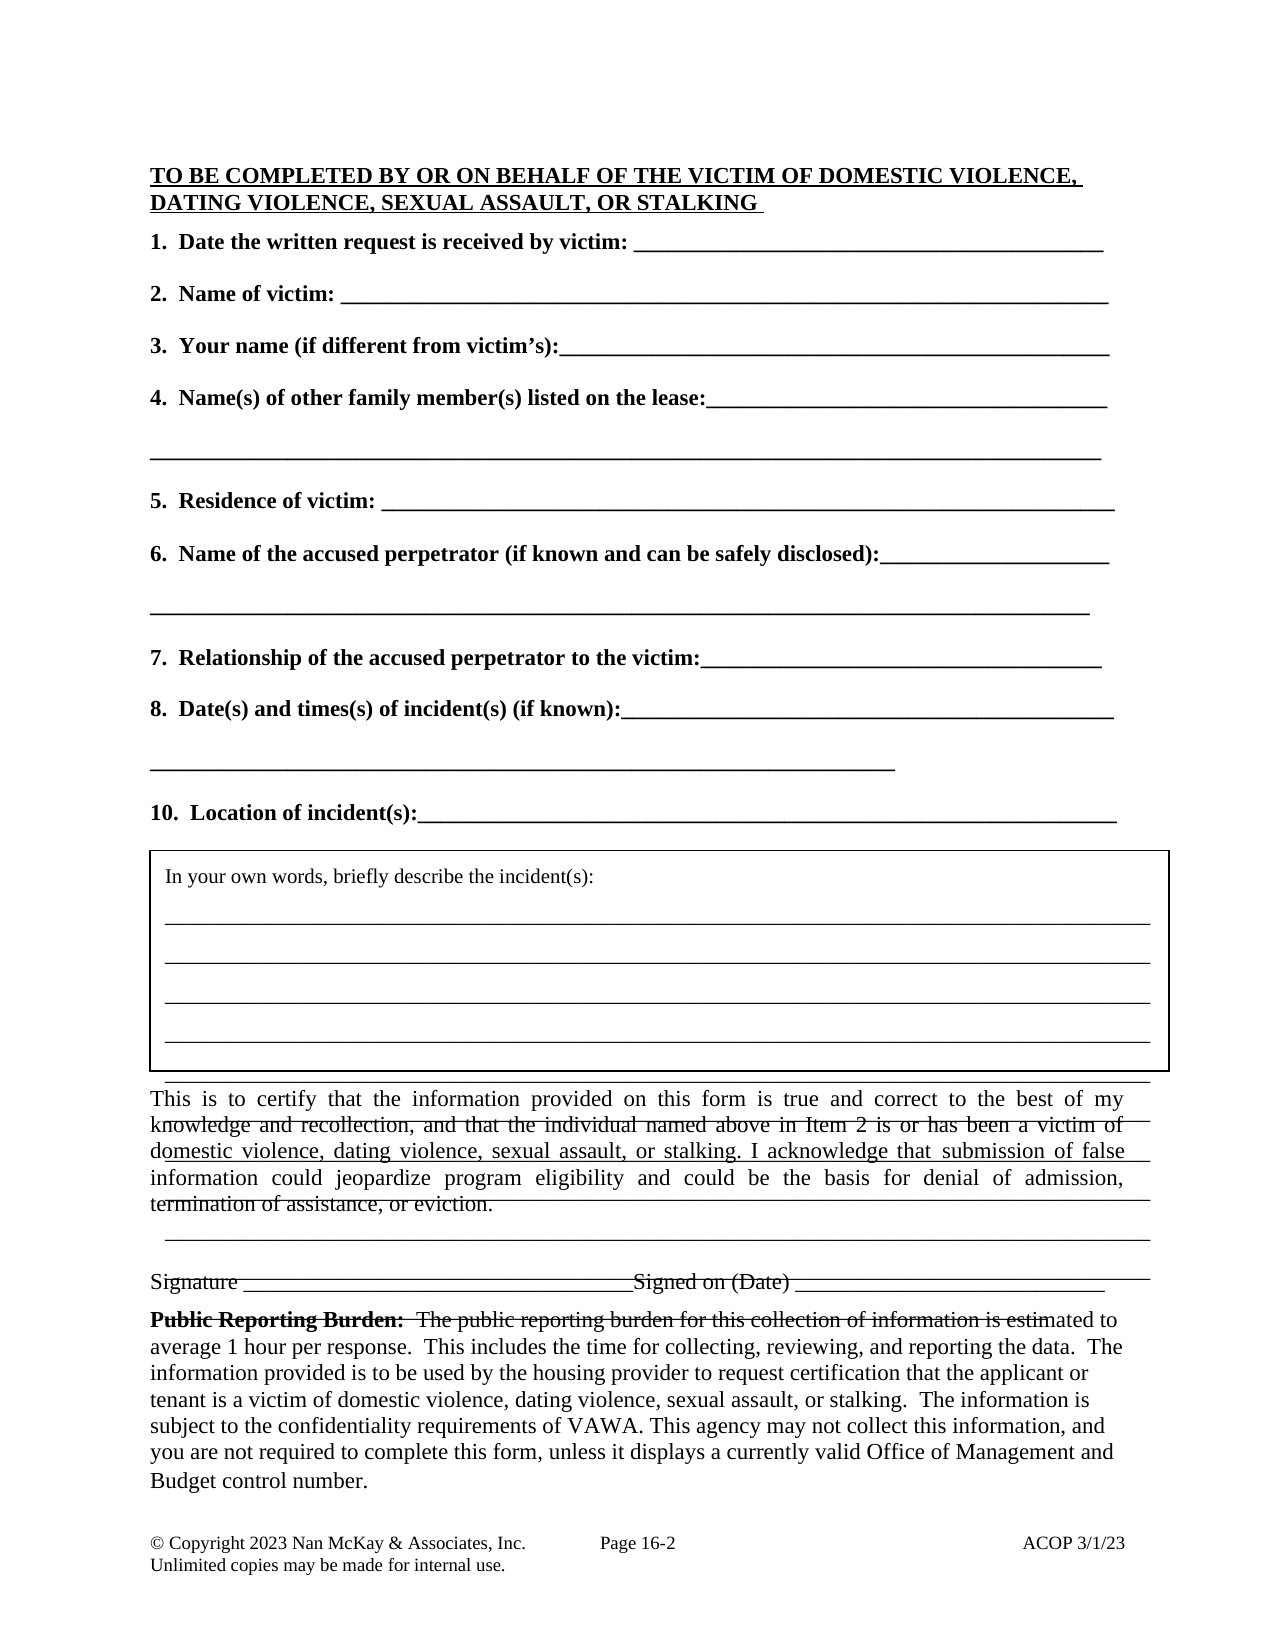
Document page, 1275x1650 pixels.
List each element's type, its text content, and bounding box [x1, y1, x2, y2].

text TO BE COMPLETED BY OR ON BEHALF OF THE VICTIM OF DOMESTIC VIOLENCE, DATING VIOLENCE, SEXUAL ASSAULT, OR STALKING [150, 162, 1125, 215]
text 6. Name of the accused perpetrator (if known and can be safely disclosed):____________________ [150, 539, 1125, 566]
text 7. Relationship of the accused perpetrator to the victim:___________________________________ [150, 643, 1125, 670]
text __________________________________________________________________________________ [150, 592, 1125, 618]
text 3. Your name (if different from victim’s):________________________________________________ [150, 332, 1125, 358]
text 5. Residence of victim: ________________________________________________________________ [150, 488, 1125, 514]
text This is to certify that the information provided on this form is true and correct to the best of my knowledge and recollection, and that the individual named above in Item 2 is or has been a victim of domestic violence, dating violence, sexual assault, or stalking. I acknowledge that submission of false information could jeopardize program eligibility and could be the basis for denial of admission, termination of assistance, or eviction. [150, 1084, 1125, 1216]
text Public Reporting Burden: The public reporting burden for this collection of information is estimated to average 1 hour per response. This includes the time for collecting, reviewing, and reporting the data. The information provided is to be used by the housing provider to request certification that the applicant or tenant is a victim of domestic violence, dating violence, sexual assault, or stalking. The information is subject to the confidentiality requirements of VAWA. This agency may not collect this information, and you are not required to complete this form, unless it displays a currently valid Office of Management and Budget control number. [150, 1307, 1125, 1493]
text Signature __________________________________Signed on (Date) ___________________________ [150, 1268, 1125, 1294]
text ___________________________________________________________________________________ [150, 436, 1125, 462]
text 10. Location of incident(s):_____________________________________________________________ [150, 799, 1125, 826]
text 1. Date the written request is received by victim: _________________________________________ [150, 228, 1125, 254]
text 4. Name(s) of other family member(s) listed on the lease:___________________________________ [150, 384, 1125, 410]
text 2. Name of victim: ___________________________________________________________________ [150, 280, 1125, 306]
text _________________________________________________________________ [150, 747, 1125, 774]
text 8. Date(s) and times(s) of incident(s) (if known):___________________________________________ [150, 696, 1125, 722]
